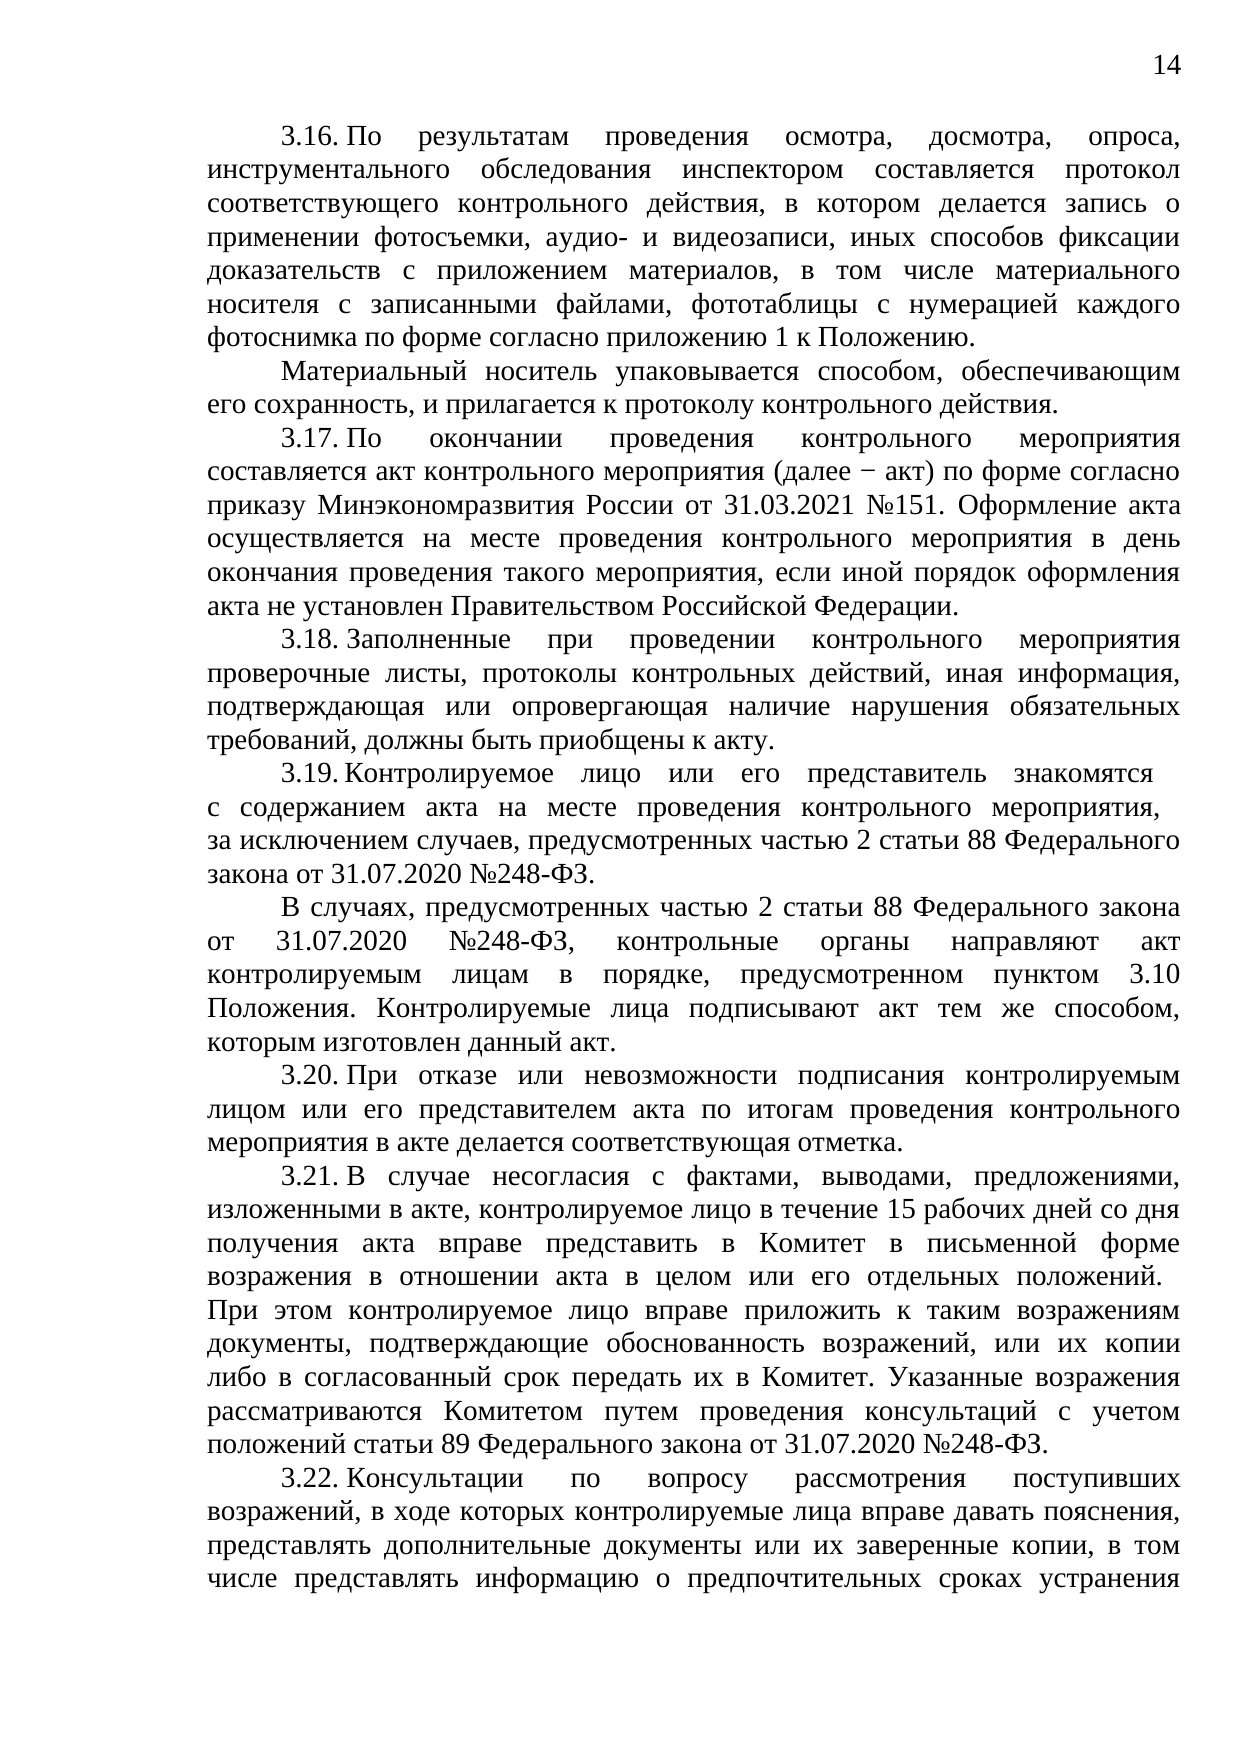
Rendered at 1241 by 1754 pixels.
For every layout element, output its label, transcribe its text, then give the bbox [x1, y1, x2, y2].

text В случаях, предусмотренных частью 2 статьи 88 Федерального закона от 31.07.2020 №248-ФЗ, контрольные органы направляют акт контролируемым лицам в порядке, предусмотренном пунктом 3.10 Положения. Контролируемые лица подписывают акт тем же способом, которым изготовлен данный акт. [207, 889, 1181, 1057]
text 3.19. Контролируемое лицо или его представитель знакомятся с содержанием акта на месте проведения контрольного мероприятия, за исключением случаев, предусмотренных частью 2 статьи 88 Федерального закона от 31.07.2020 №248-ФЗ. [207, 755, 1181, 889]
text Материальный носитель упаковывается способом, обеспечивающим его сохранность, и прилагается к протоколу контрольного действия. [207, 353, 1181, 420]
text 3.16. По результатам проведения осмотра, досмотра, опроса, инструментального обследования инспектором составляется протокол соответствующего контрольного действия, в котором делается запись о применении фотосъемки, аудио- и видеозаписи, иных способов фиксации доказательств с приложением материалов, в том числе материального носителя с записанными файлами, фототаблицы с нумерацией каждого фотоснимка по форме согласно приложению 1 к Положению. [207, 118, 1181, 353]
text 3.18. Заполненные при проведении контрольного мероприятия проверочные листы, протоколы контрольных действий, иная информация, подтверждающая или опровергающая наличие нарушения обязательных требований, должны быть приобщены к акту. [207, 621, 1181, 755]
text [207, 1460, 1181, 1594]
text 3.20. При отказе или невозможности подписания контролируемым лицом или его представителем акта по итогам проведения контрольного мероприятия в акте делается соответствующая отметка. [207, 1057, 1181, 1158]
text 3.17. По окончании проведения контрольного мероприятия составляется акт контрольного мероприятия (далее − акт) по форме согласно приказу Минэкономразвития России от 31.03.2021 №151. Оформление акта осуществляется на месте проведения контрольного мероприятия в день окончания проведения такого мероприятия, если иной порядок оформления акта не установлен Правительством Российской Федерации. [207, 420, 1181, 621]
text 3.21. В случае несогласия с фактами, выводами, предложениями, изложенными в акте, контролируемое лицо в течение 15 рабочих дней со дня получения акта вправе представить в Комитет в письменной форме возражения в отношении акта в целом или его отдельных положений. При этом контролируемое лицо вправе приложить к таким возражениям документы, подтверждающие обоснованность возражений, или их копии либо в согласованный срок передать их в Комитет. Указанные возражения рассматриваются Комитетом путем проведения консультаций с учетом положений статьи 89 Федерального закона от 31.07.2020 №248-ФЗ. [207, 1158, 1181, 1460]
